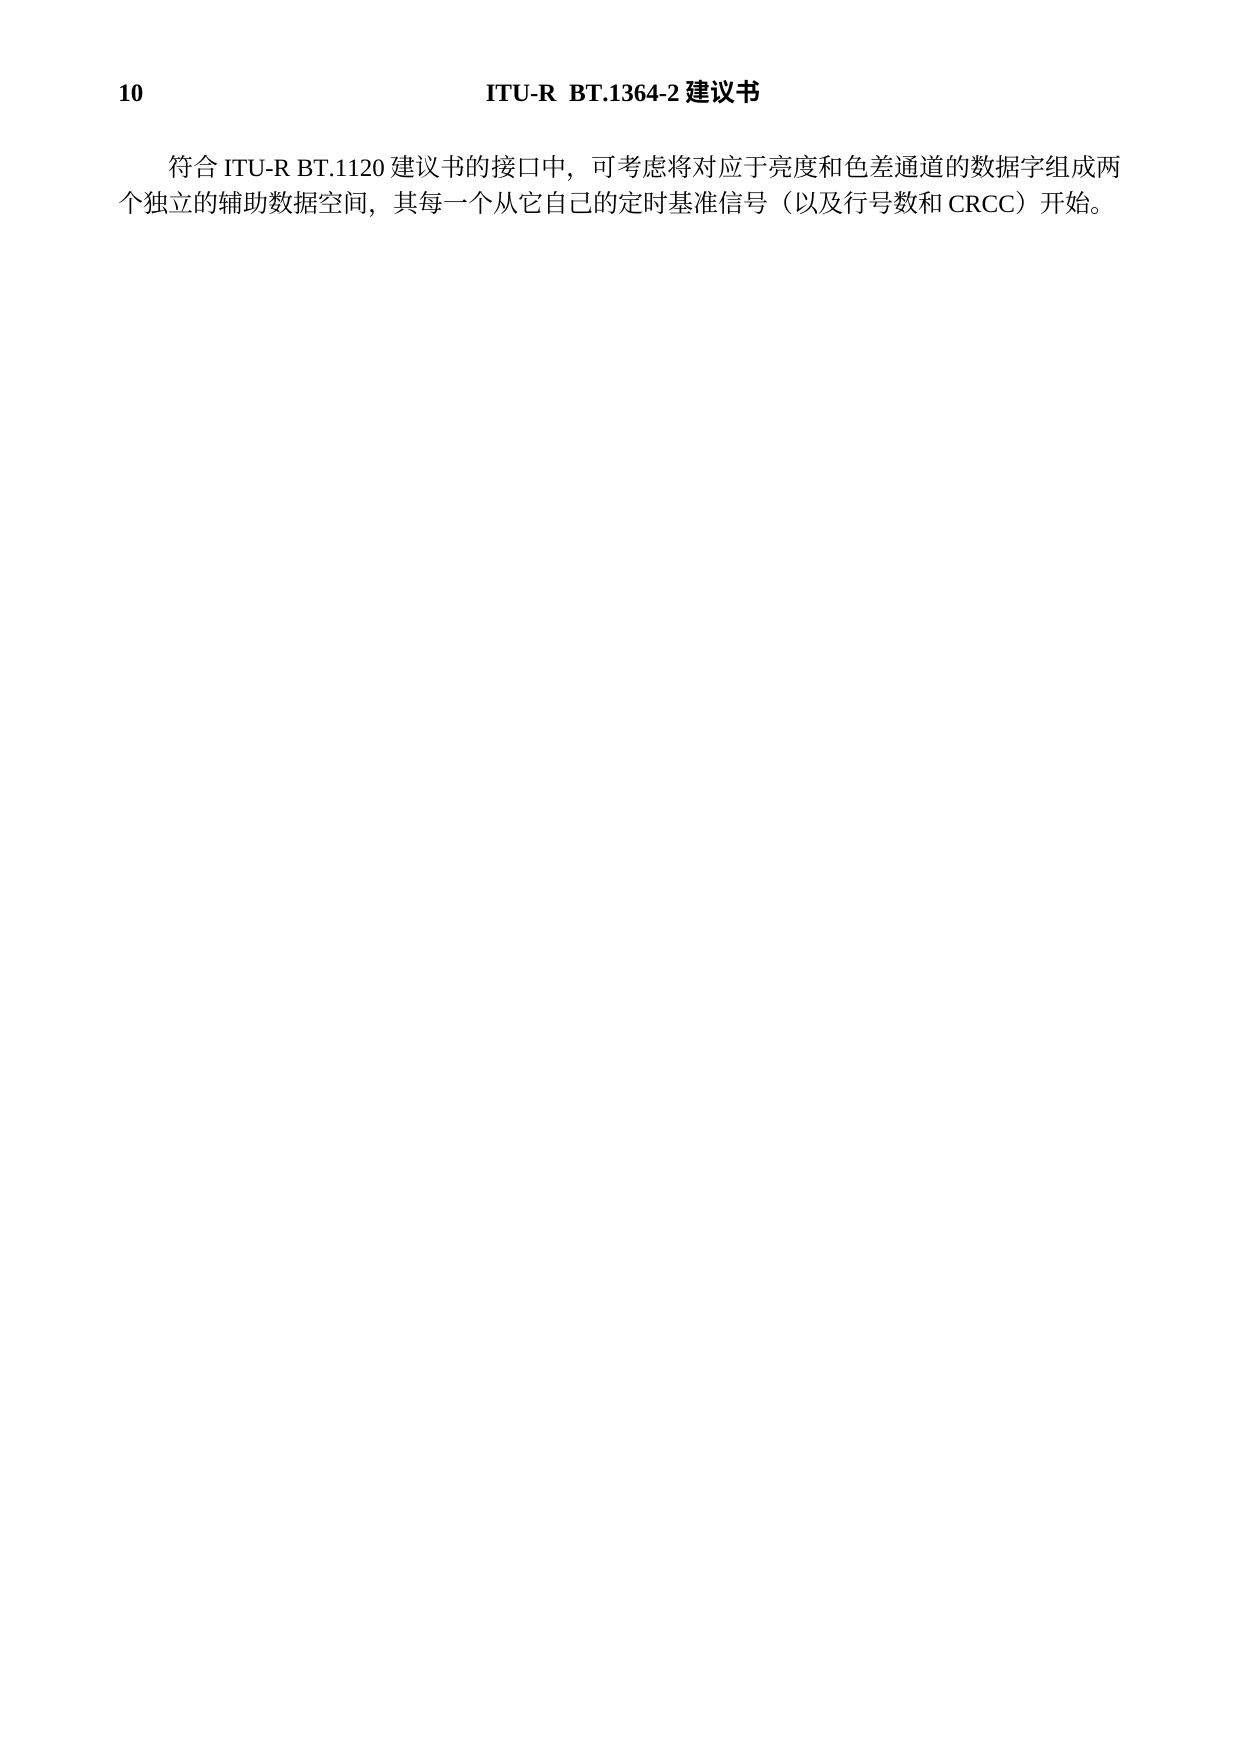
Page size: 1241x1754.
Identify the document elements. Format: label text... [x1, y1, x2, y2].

text 符合ITU-R BT.1120建议书的接口中，可考虑将对应于亮度和色差通道的数据字组成两个独立的辅助数据空间，其每一个从它自己的定时基准信号（以及行号数和CRCC）开始。 [118, 148, 1122, 219]
